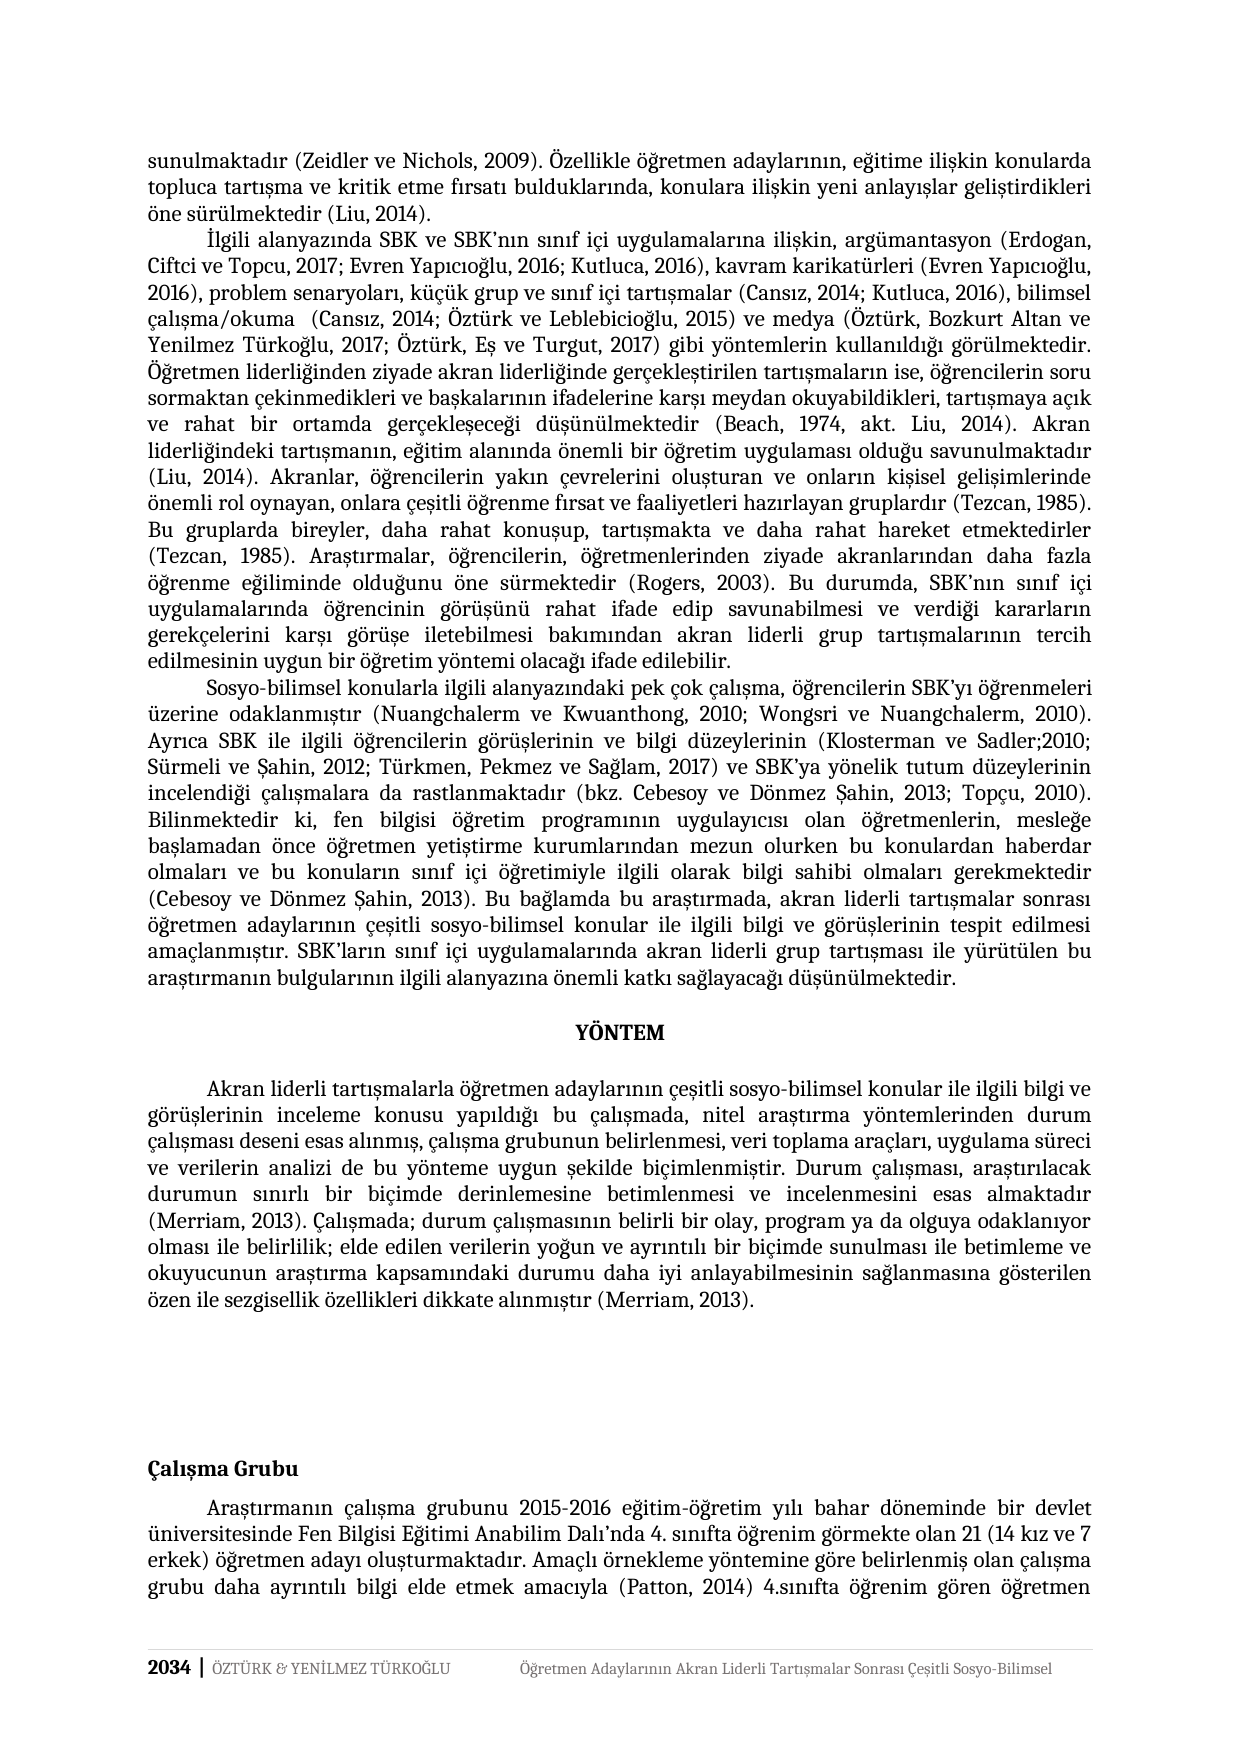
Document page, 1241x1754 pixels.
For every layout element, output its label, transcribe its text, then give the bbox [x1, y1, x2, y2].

text İlgili alanyazında SBK ve SBK’nın sınıf içi uygulamalarına ilişkin, argümantasyon (Erdogan, Ciftci ve Topcu, 2017; Evren Yapıcıoğlu, 2016; Kutluca, 2016), kavram karikatürleri (Evren Yapıcıoğlu, 2016), problem senaryoları, küçük grup ve sınıf içi tartışmalar (Cansız, 2014; Kutluca, 2016), bilimsel çalışma/okuma (Cansız, 2014; Öztürk ve Leblebicioğlu, 2015) ve medya (Öztürk, Bozkurt Altan ve Yenilmez Türkoğlu, 2017; Öztürk, Eş ve Turgut, 2017) gibi yöntemlerin kullanıldığı görülmektedir. Öğretmen liderliğinden ziyade akran liderliğinde gerçekleştirilen tartışmaların ise, öğrencilerin soru sormaktan çekinmedikleri ve başkalarının ifadelerine karşı meydan okuyabildikleri, tartışmaya açık ve rahat bir ortamda gerçekleşeceği düşünülmektedir (Beach, 1974, akt. Liu, 2014). Akran liderliğindeki tartışmanın, eğitim alanında önemli bir öğretim uygulaması olduğu savunulmaktadır (Liu, 2014). Akranlar, öğrencilerin yakın çevrelerini oluşturan ve onların kişisel gelişimlerinde önemli rol oynayan, onlara çeşitli öğrenme fırsat ve faaliyetleri hazırlayan gruplardır (Tezcan, 1985). Bu gruplarda bireyler, daha rahat konuşup, tartışmakta ve daha rahat hareket etmektedirler (Tezcan, 1985). Araştırmalar, öğrencilerin, öğretmenlerinden ziyade akranlarından daha fazla öğrenme eğiliminde olduğunu öne sürmektedir (Rogers, 2003). Bu durumda, SBK’nın sınıf içi uygulamalarında öğrencinin görüşünü rahat ifade edip savunabilmesi ve verdiği kararların gerekçelerini karşı görüşe iletebilmesi bakımından akran liderli grup tartışmalarının tercih edilmesinin uygun bir öğretim yöntemi olacağı ifade edilebilir. [148, 227, 1093, 675]
subtitle YÖNTEM [148, 1020, 1093, 1046]
text Akran liderli tartışmalarla öğretmen adaylarının çeşitli sosyo-bilimsel konular ile ilgili bilgi ve görüşlerinin inceleme konusu yapıldığı bu çalışmada, nitel araştırma yöntemlerinden durum çalışması deseni esas alınmış, çalışma grubunun belirlenmesi, veri toplama araçları, uygulama süreci ve verilerin analizi de bu yönteme uygun şekilde biçimlenmiştir. Durum çalışması, araştırılacak durumun sınırlı bir biçimde derinlemesine betimlenmesi ve incelenmesini esas almaktadır (Merriam, 2013). Çalışmada; durum çalışmasının belirli bir olay, program ya da olguya odaklanıyor olması ile belirlilik; elde edilen verilerin yoğun ve ayrıntılı bir biçimde sunulması ile betimleme ve okuyucunun araştırma kapsamındaki durumu daha iyi anlayabilmesinin sağlanmasına gösterilen özen ile sezgisellik özellikleri dikkate alınmıştır (Merriam, 2013). [148, 1076, 1093, 1313]
text Çalışma Grubu [148, 1456, 1093, 1482]
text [148, 148, 1093, 227]
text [148, 1494, 1093, 1600]
text Sosyo-bilimsel konularla ilgili alanyazındaki pek çok çalışma, öğrencilerin SBK’yı öğrenmeleri üzerine odaklanmıştır (Nuangchalerm ve Kwuanthong, 2010; Wongsri ve Nuangchalerm, 2010). Ayrıca SBK ile ilgili öğrencilerin görüşlerinin ve bilgi düzeylerinin (Klosterman ve Sadler;2010; Sürmeli ve Şahin, 2012; Türkmen, Pekmez ve Sağlam, 2017) ve SBK’ya yönelik tutum düzeylerinin incelendiği çalışmalara da rastlanmaktadır (bkz. Cebesoy ve Dönmez Şahin, 2013; Topçu, 2010). Bilinmektedir ki, fen bilgisi öğretim programının uygulayıcısı olan öğretmenlerin, mesleğe başlamadan önce öğretmen yetiştirme kurumlarından mezun olurken bu konulardan haberdar olmaları ve bu konuların sınıf içi öğretimiyle ilgili olarak bilgi sahibi olmaları gerekmektedir (Cebesoy ve Dönmez Şahin, 2013). Bu bağlamda bu araştırmada, akran liderli tartışmalar sonrası öğretmen adaylarının çeşitli sosyo-bilimsel konular ile ilgili bilgi ve görüşlerinin tespit edilmesi amaçlanmıştır. SBK’ların sınıf içi uygulamalarında akran liderli grup tartışması ile yürütülen bu araştırmanın bulgularının ilgili alanyazına önemli katkı sağlayacağı düşünülmektedir. [148, 675, 1093, 991]
